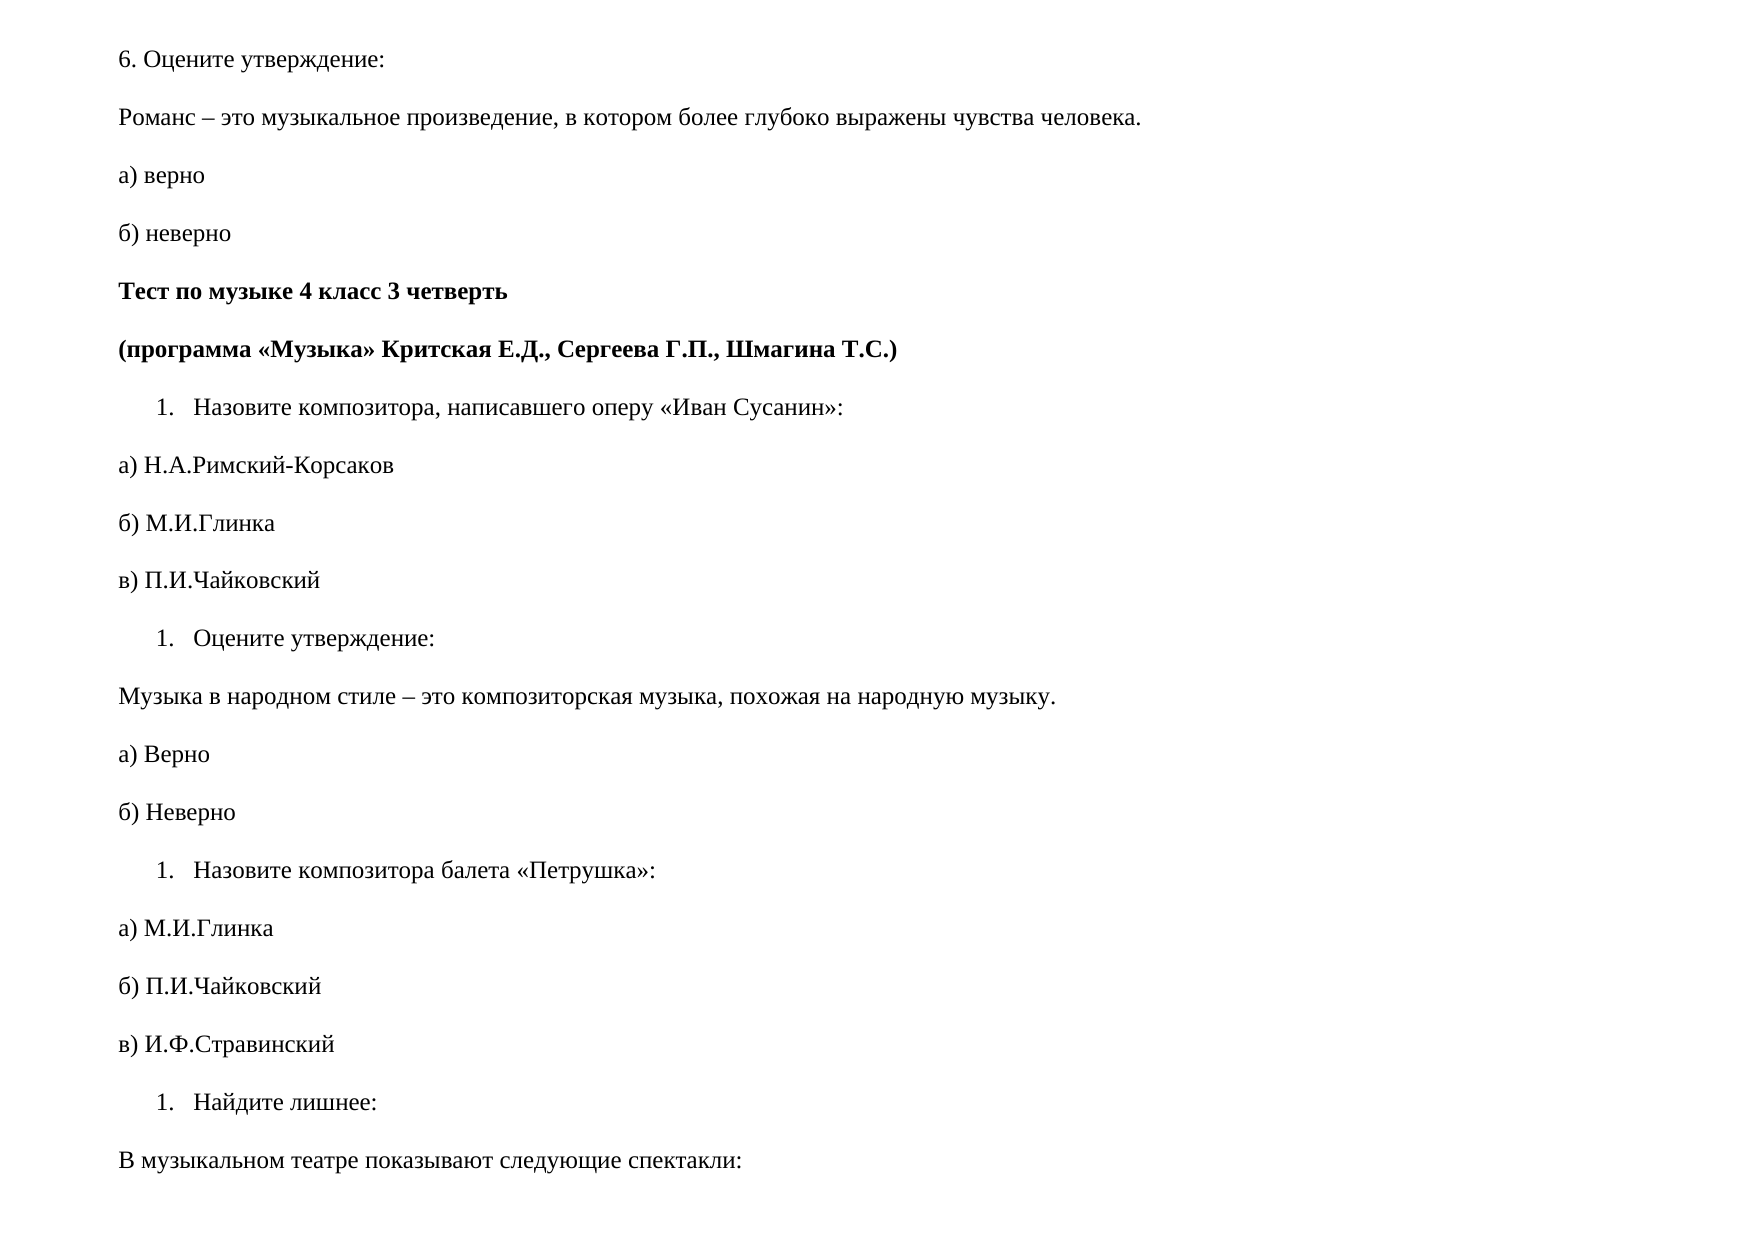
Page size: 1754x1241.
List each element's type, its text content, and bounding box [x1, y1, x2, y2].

text а) М.И.Глинка [118, 913, 1636, 942]
text а) Верно [118, 739, 1636, 768]
text б) неверно [118, 218, 1636, 247]
text Тест по музыке 4 класс 3 четверть [118, 276, 1636, 305]
text б) П.И.Чайковский [118, 971, 1636, 1000]
text в) П.И.Чайковский [118, 566, 1636, 594]
text (программа «Музыка» Критская Е.Д., Сергеева Г.П., Шмагина Т.С.) [118, 334, 1636, 363]
list Оцените утверждение: [156, 623, 1636, 652]
text а) Н.А.Римский-Корсаков [118, 450, 1636, 478]
text 6. Оцените утверждение: [118, 44, 1636, 73]
list Назовите композитора балета «Петрушка»: [156, 855, 1636, 884]
text Романс – это музыкальное произведение, в котором более глубоко выражены чувства человека. [118, 102, 1636, 131]
list Назовите композитора, написавшего оперу «Иван Сусанин»: [156, 392, 1636, 421]
text б) М.И.Глинка [118, 508, 1636, 536]
text б) Неверно [118, 797, 1636, 826]
text в) И.Ф.Стравинский [118, 1029, 1636, 1058]
text а) верно [118, 160, 1636, 189]
text В музыкальном театре показывают следующие спектакли: [118, 1145, 1636, 1173]
list Найдите лишнее: [156, 1087, 1636, 1116]
text Музыка в народном стиле – это композиторская музыка, похожая на народную музыку. [118, 681, 1636, 710]
